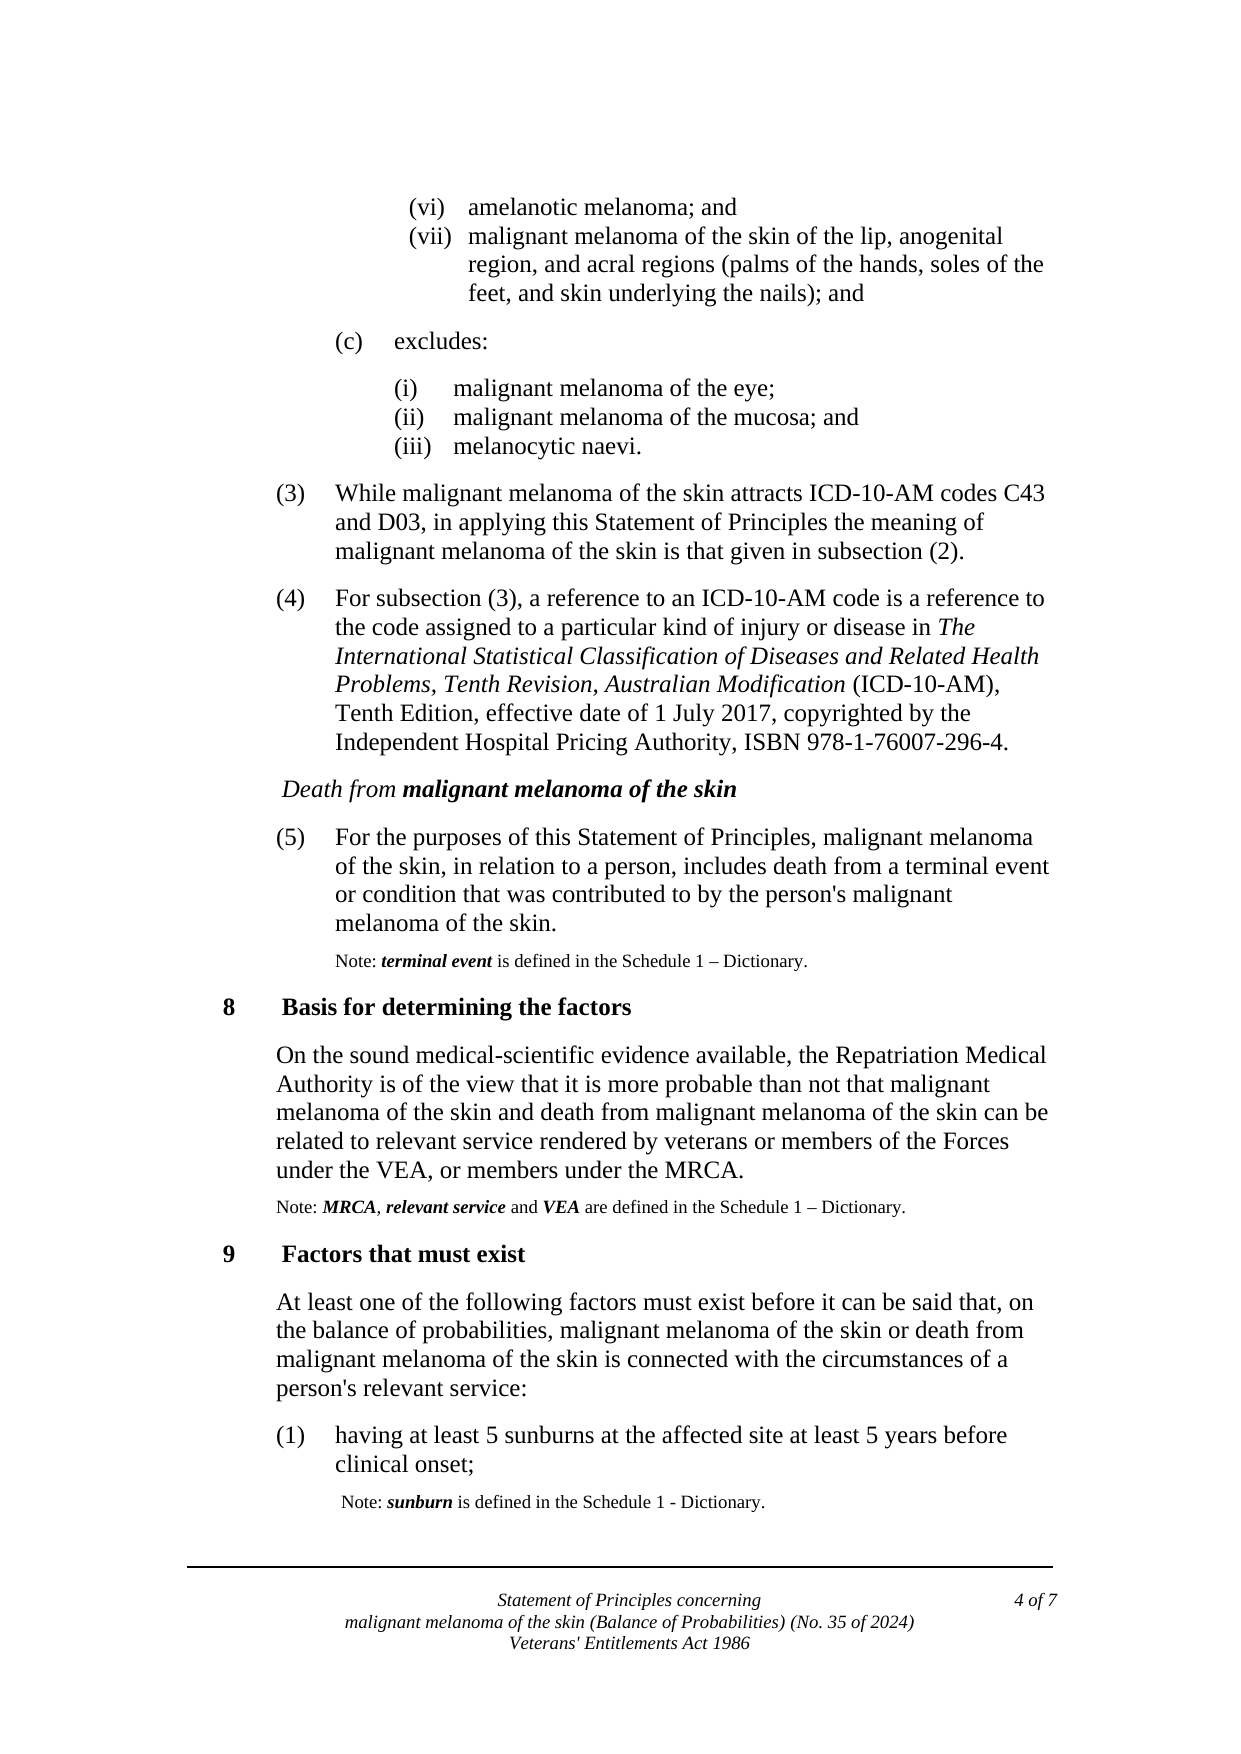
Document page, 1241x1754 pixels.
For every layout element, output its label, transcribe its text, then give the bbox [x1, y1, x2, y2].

list amelanotic melanoma; and [409, 192, 1053, 221]
text malignant melanoma of the mucosa; and [394, 402, 1053, 431]
text Death from malignant melanoma of the skin [282, 774, 1053, 803]
text For subsection (3), a reference to an ICD-10-AM code is a reference to the code assigned to a particular kind of injury or disease in The International Statistical Classification of Diseases and Related Health Problems, Tenth Revision, Australian Modification (ICD-10-AM), Tenth Edition, effective date of 1 July 2017, copyrighted by the Independent Hospital Pricing Authority, ISBN 978-1-76007-296-4. [276, 583, 1053, 756]
text Note: MRCA, relevant service and VEA are defined in the Schedule 1 – Dictionary. [276, 1196, 1053, 1218]
text having at least 5 sunburns at the affected site at least 5 years before clinical onset; [276, 1421, 1053, 1478]
list excludes: [335, 326, 1053, 354]
text While malignant melanoma of the skin attracts ICD-10-AM codes C43 and D03, in applying this Statement of Principles the meaning of malignant melanoma of the skin is that given in subsection (2). [276, 478, 1053, 564]
text Note: terminal event is defined in the Schedule 1 – Dictionary. [335, 950, 1053, 971]
text Basis for determining the factors [223, 992, 1053, 1021]
text melanocytic naevi. [394, 431, 1053, 459]
text For the purposes of this Statement of Principles, malignant melanoma of the skin, in relation to a person, includes death from a terminal event or condition that was contributed to by the person's malignant melanoma of the skin. [276, 822, 1053, 937]
text At least one of the following factors must exist before it can be said that, on the balance of probabilities, malignant melanoma of the skin or death from malignant melanoma of the skin is connected with the circumstances of a person's relevant service: [276, 1287, 1053, 1402]
text Note: sunburn is defined in the Schedule 1 - Dictionary. [341, 1491, 1053, 1512]
text On the sound medical-scientific evidence available, the Repatriation Medical Authority is of the view that it is more probable than not that malignant melanoma of the skin and death from malignant melanoma of the skin can be related to relevant service rendered by veterans or members of the Forces under the VEA, or members under the MRCA. [276, 1040, 1053, 1184]
list malignant melanoma of the skin of the lip, anogenital region, and acral regions (palms of the hands, soles of the feet, and skin underlying the nails); and [409, 221, 1053, 307]
text Factors that must exist [223, 1239, 1053, 1268]
text malignant melanoma of the eye; [394, 373, 1053, 402]
